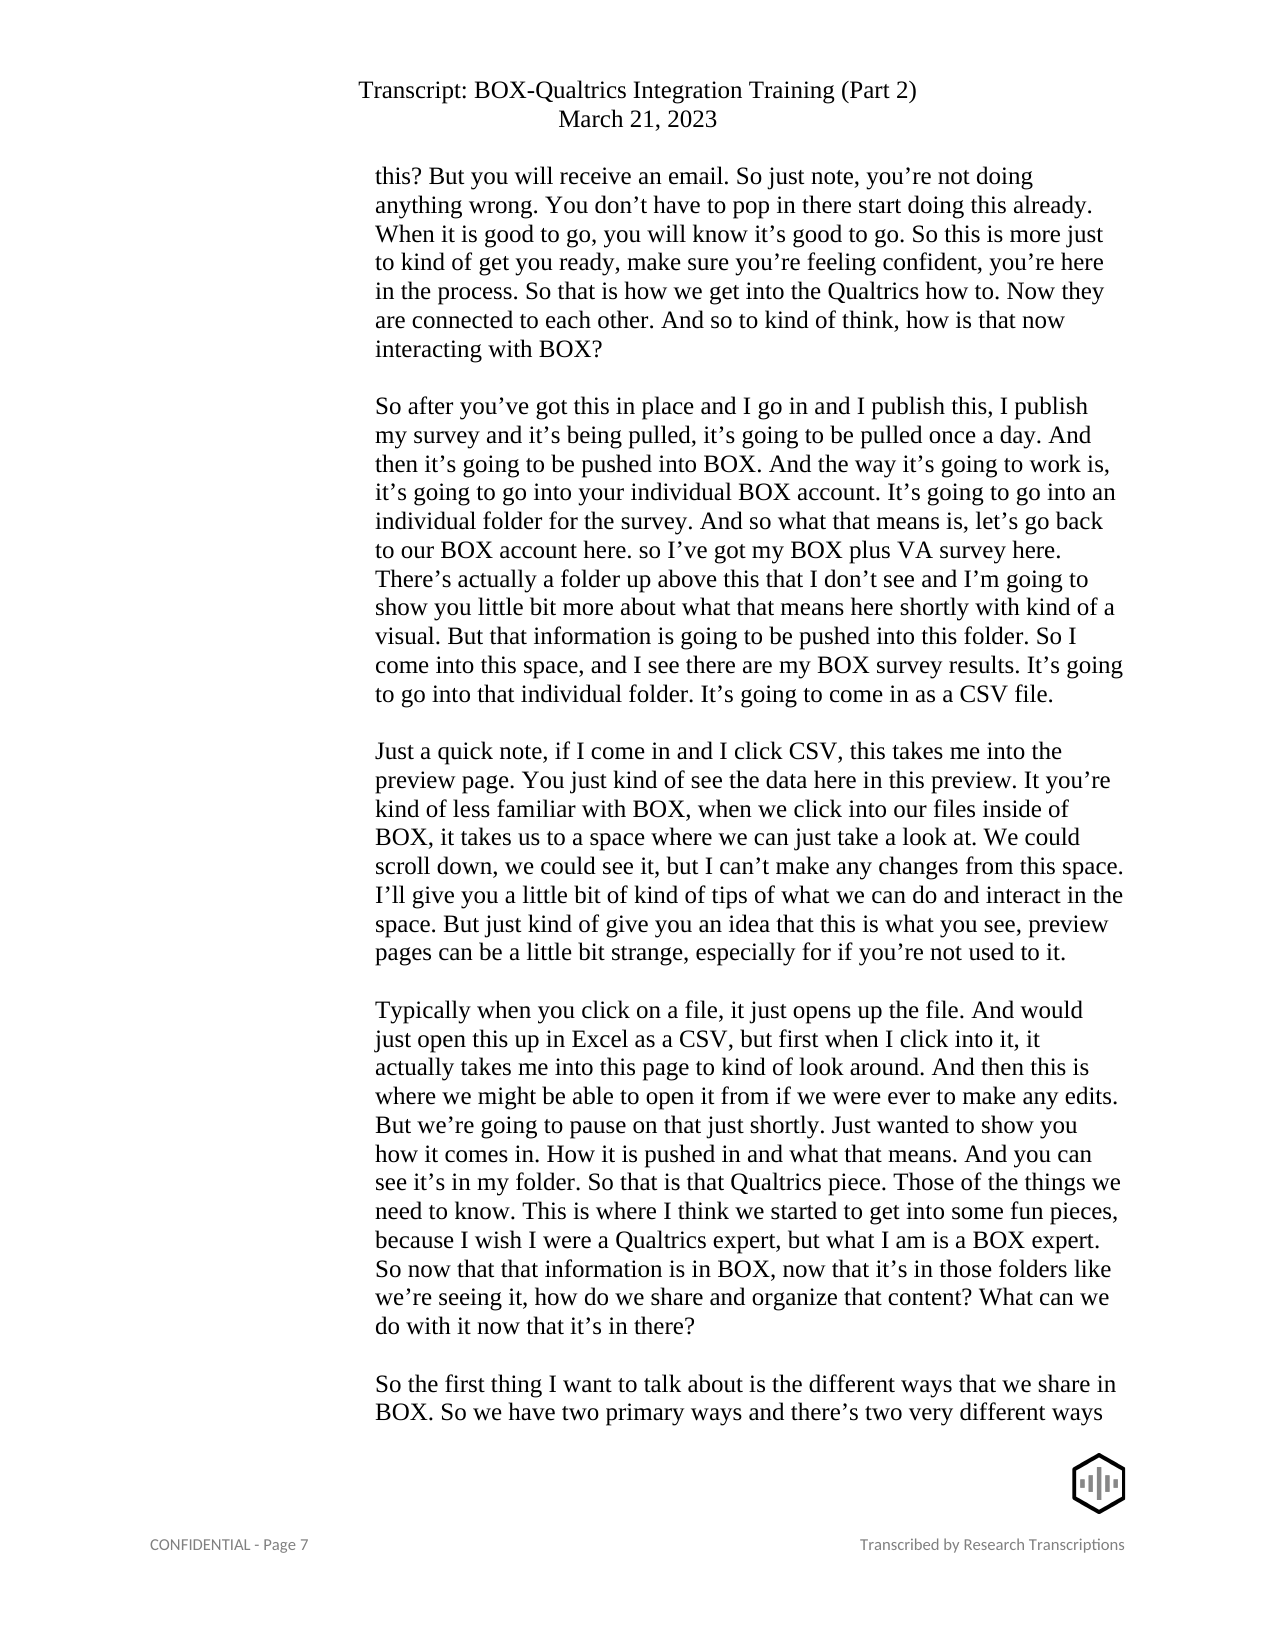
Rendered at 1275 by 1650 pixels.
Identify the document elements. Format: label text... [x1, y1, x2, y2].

picture [1072, 1453, 1125, 1514]
